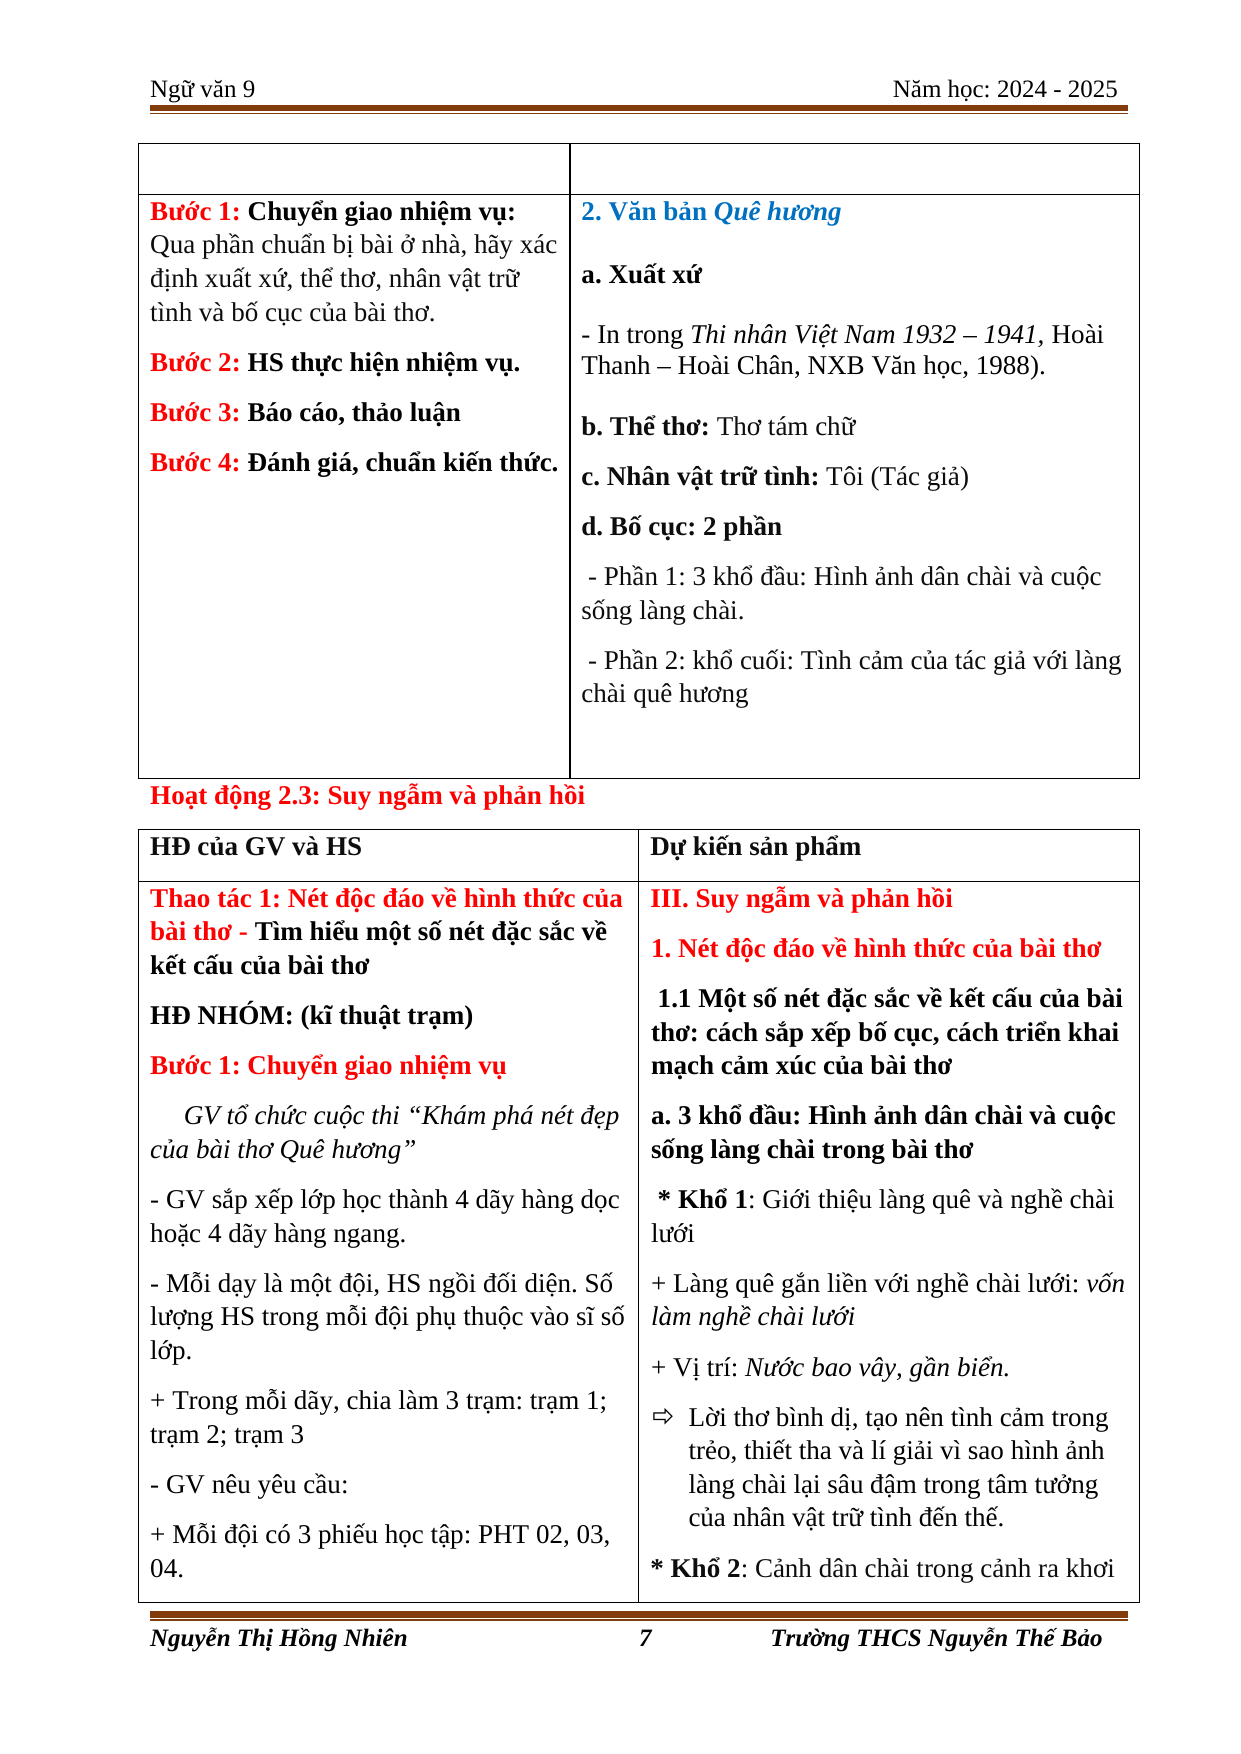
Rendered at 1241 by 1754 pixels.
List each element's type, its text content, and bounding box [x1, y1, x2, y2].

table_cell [139, 144, 569, 194]
table_cell 2. Văn bản Quê hương a. Xuất xứ - In trong Thi nhân Việt Nam 1932 – 1941, Hoài Thanh – Hoài Chân, NXB Văn học, 1988). b. Thể thơ: Thơ tám chữ c. Nhân vật trữ tình: Tôi (Tác giả) d. Bố cục: 2 phần - Phần 1: 3 khổ đầu: Hình ảnh dân chài và cuộc sống làng chài. - Phần 2: khổ cuối: Tình cảm của tác giả với làng chài quê hương [571, 195, 1139, 778]
table_header Dự kiến sản phẩm [639, 830, 1139, 881]
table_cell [639, 882, 1139, 1602]
table_header HĐ của GV và HS [139, 830, 638, 881]
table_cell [571, 144, 1139, 194]
text Hoạt động 2.3: Suy ngẫm và phản hồi [150, 779, 1128, 810]
table_cell Bước 1: Chuyển giao nhiệm vụ: Qua phần chuẩn bị bài ở nhà, hãy xác định xuất xứ, thể thơ, nhân vật trữ tình và bố cục của bài thơ. Bước 2: HS thực hiện nhiệm vụ. Bước 3: Báo cáo, thảo luận Bước 4: Đánh giá, chuẩn kiến thức. [139, 195, 569, 778]
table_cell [139, 882, 638, 1602]
